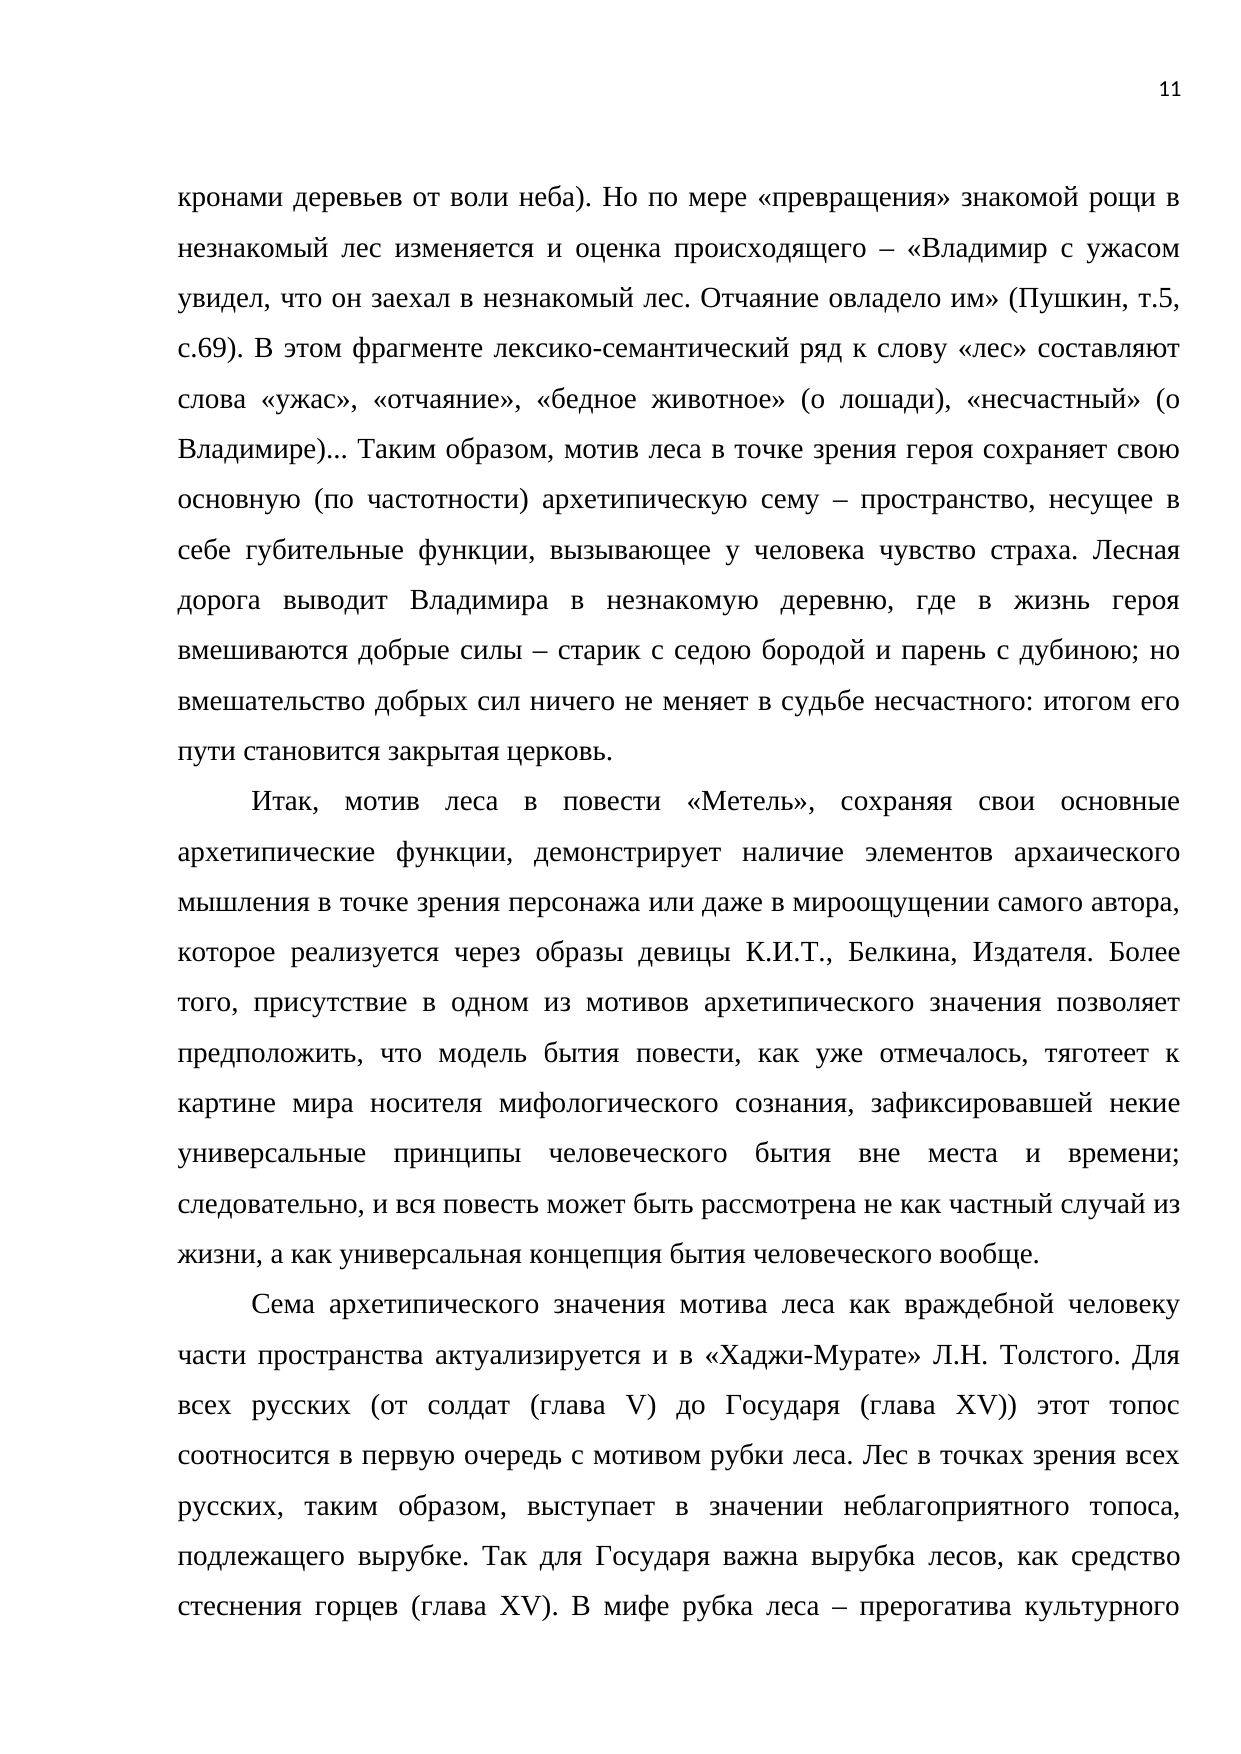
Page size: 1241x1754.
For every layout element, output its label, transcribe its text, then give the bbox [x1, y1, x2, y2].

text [177, 179, 1181, 767]
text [177, 1286, 1181, 1622]
text Итак, мотив леса в повести «Метель», сохраняя свои основные архетипические функции, демонстрирует наличие элементов архаического мышления в точке зрения персонажа или даже в мироощущении самого автора, которое реализуется через образы девицы К.И.Т., Белкина, Издателя. Более того, присутствие в одном из мотивов архетипического значения позволяет предположить, что модель бытия повести, как уже отмечалось, тяготеет к картине мира носителя мифологического сознания, зафиксировавшей некие универсальные принципы человеческого бытия вне места и времени; следовательно, и вся повесть может быть рассмотрена не как частный случай из жизни, а как универсальная концепция бытия человеческого вообще. [177, 783, 1181, 1270]
